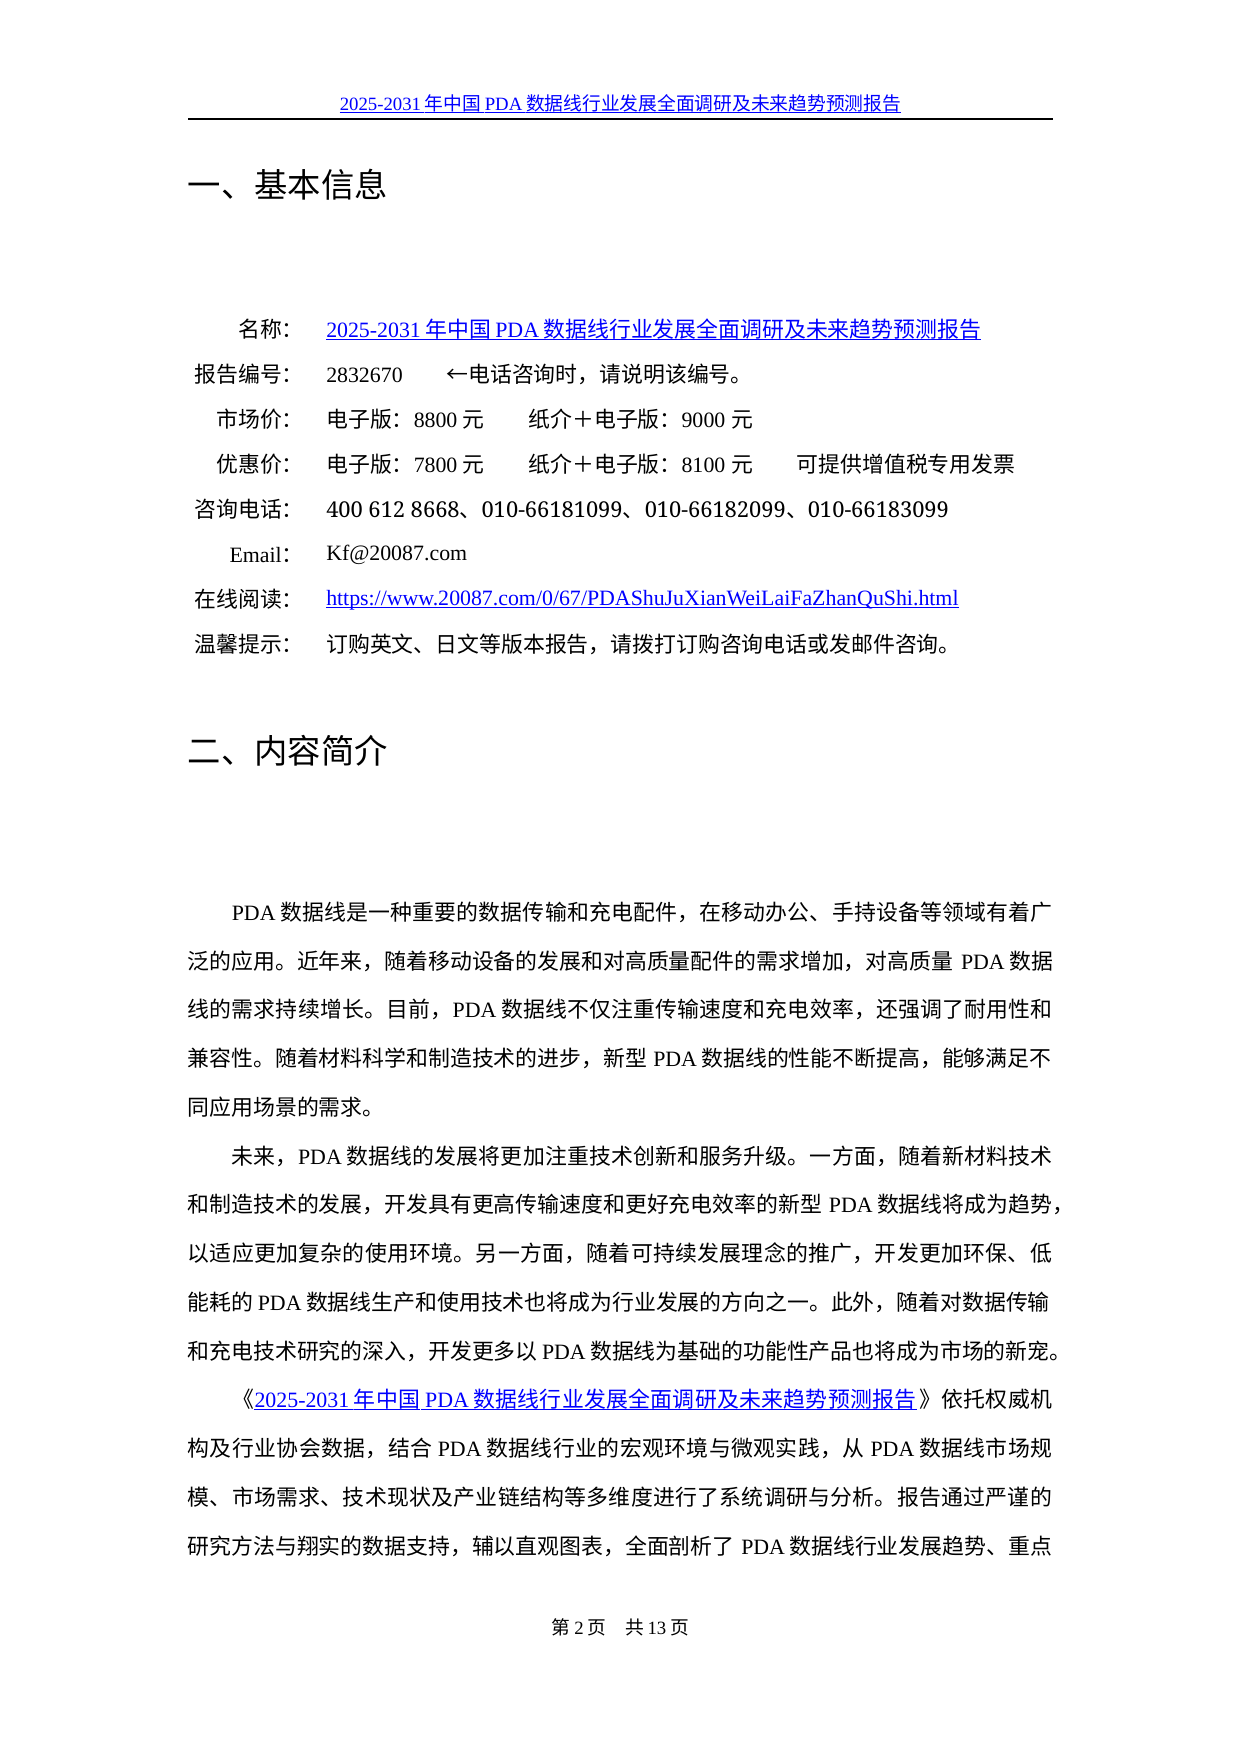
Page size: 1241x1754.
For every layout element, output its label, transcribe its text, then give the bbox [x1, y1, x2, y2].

table_cell Kf@20087.com [315, 537, 1073, 582]
title 二、内容简介 [187, 717, 1053, 782]
table_cell 2832670 ←电话咨询时，请说明该编号。 [315, 357, 1073, 402]
table_cell 市场价： [167, 402, 315, 447]
table_cell 优惠价： [167, 447, 315, 492]
table_cell Email： [167, 537, 315, 582]
table_cell 电子版：7800 元 纸介＋电子版：8100 元 可提供增值税专用发票 [315, 447, 1073, 492]
table_cell [315, 582, 1073, 627]
table_cell 温馨提示： [167, 627, 315, 672]
table_cell 在线阅读： [167, 582, 315, 627]
table_cell 电子版：8800 元 纸介＋电子版：9000 元 [315, 402, 1073, 447]
table_header 2025-2031年中国PDA数据线行业发展全面调研及未来趋势预测报告 [315, 312, 1073, 357]
table_cell 咨询电话： [167, 492, 315, 537]
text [187, 894, 1053, 1561]
table_cell 订购英文、日文等版本报告，请拨打订购咨询电话或发邮件咨询。 [315, 627, 1073, 672]
table_header 名称： [167, 312, 315, 357]
title 一、基本信息 [187, 150, 1053, 215]
table_cell 400 612 8668、010-66181099、010-66182099、010-66183099 [315, 492, 1073, 537]
table_cell 报告编号： [167, 357, 315, 402]
